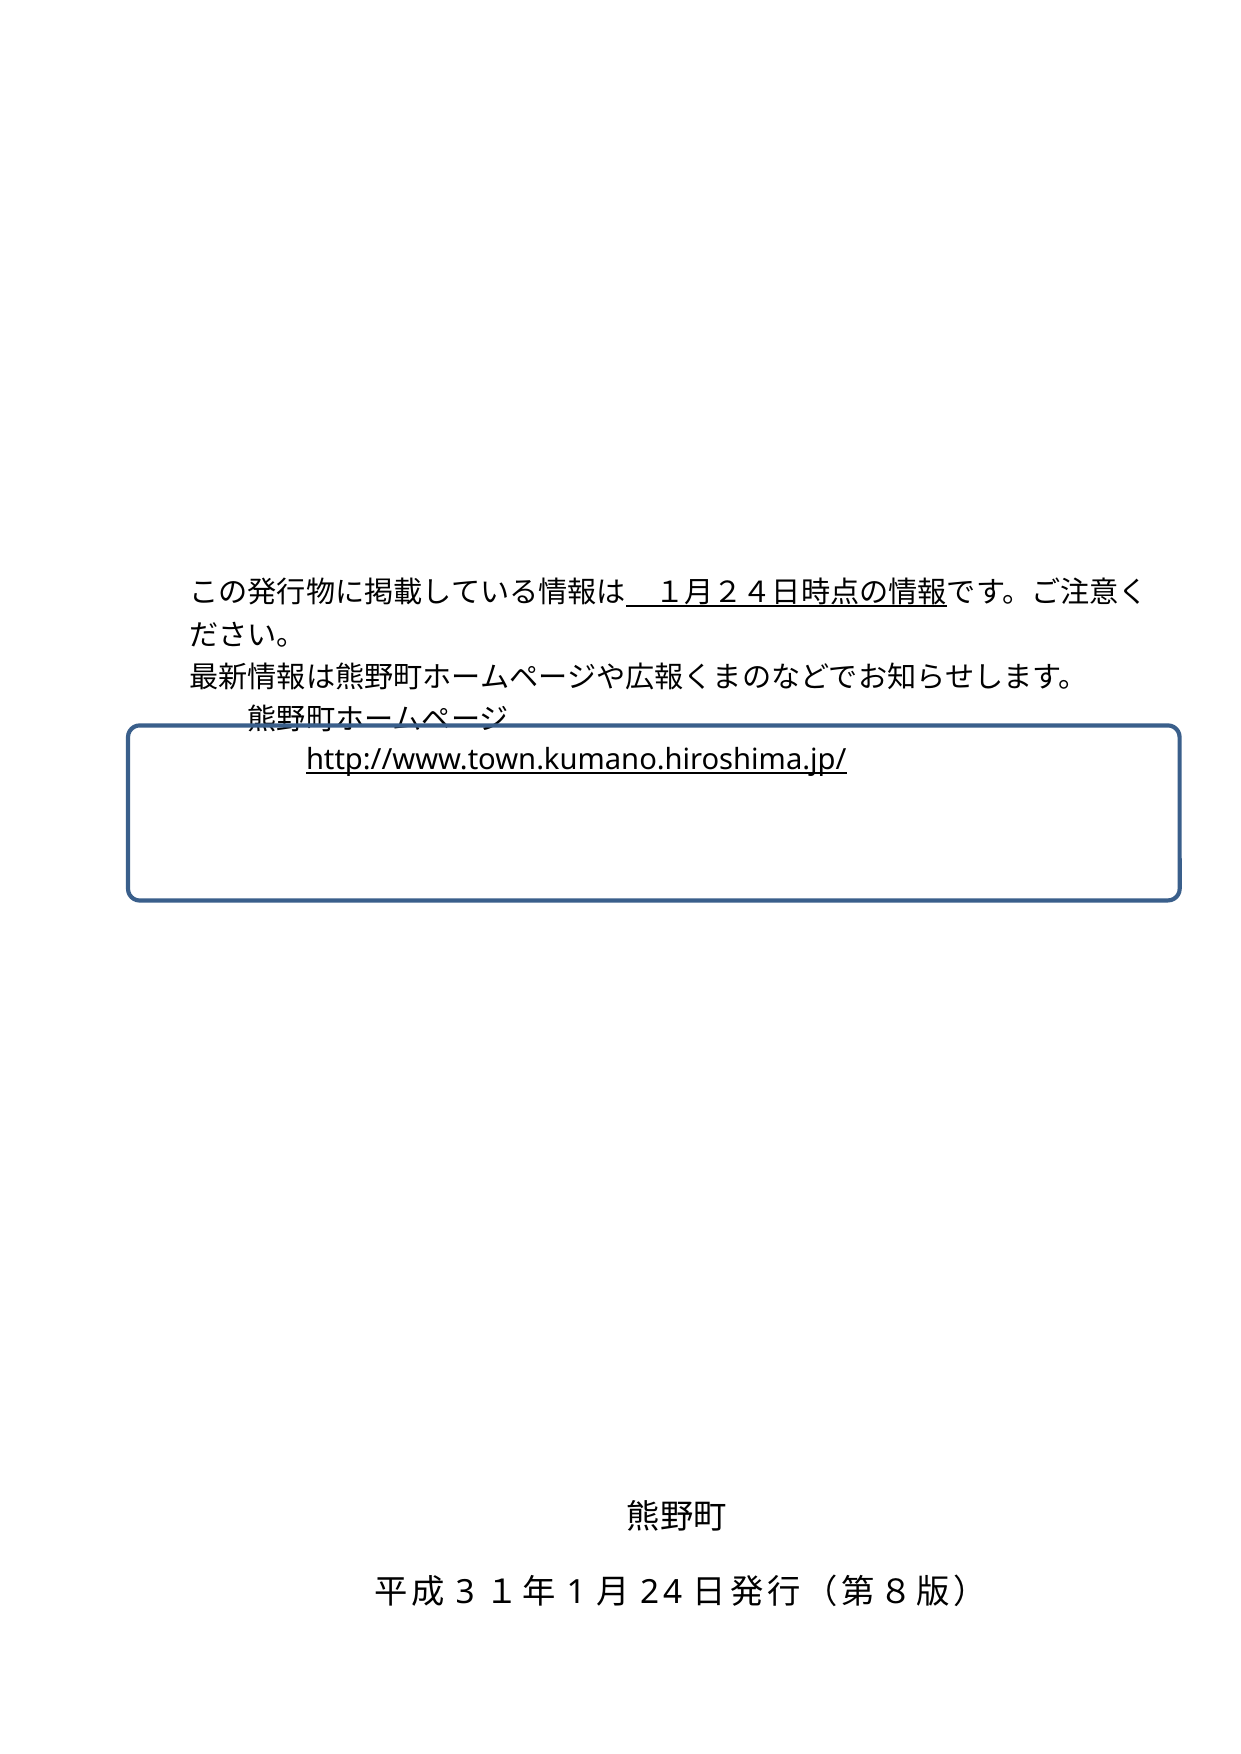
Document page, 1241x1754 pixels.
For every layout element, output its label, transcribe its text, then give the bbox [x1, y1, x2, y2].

text 平成3１年1月24日発行（第８版） [183, 1552, 1137, 1627]
text 熊野町 [183, 1477, 1137, 1552]
